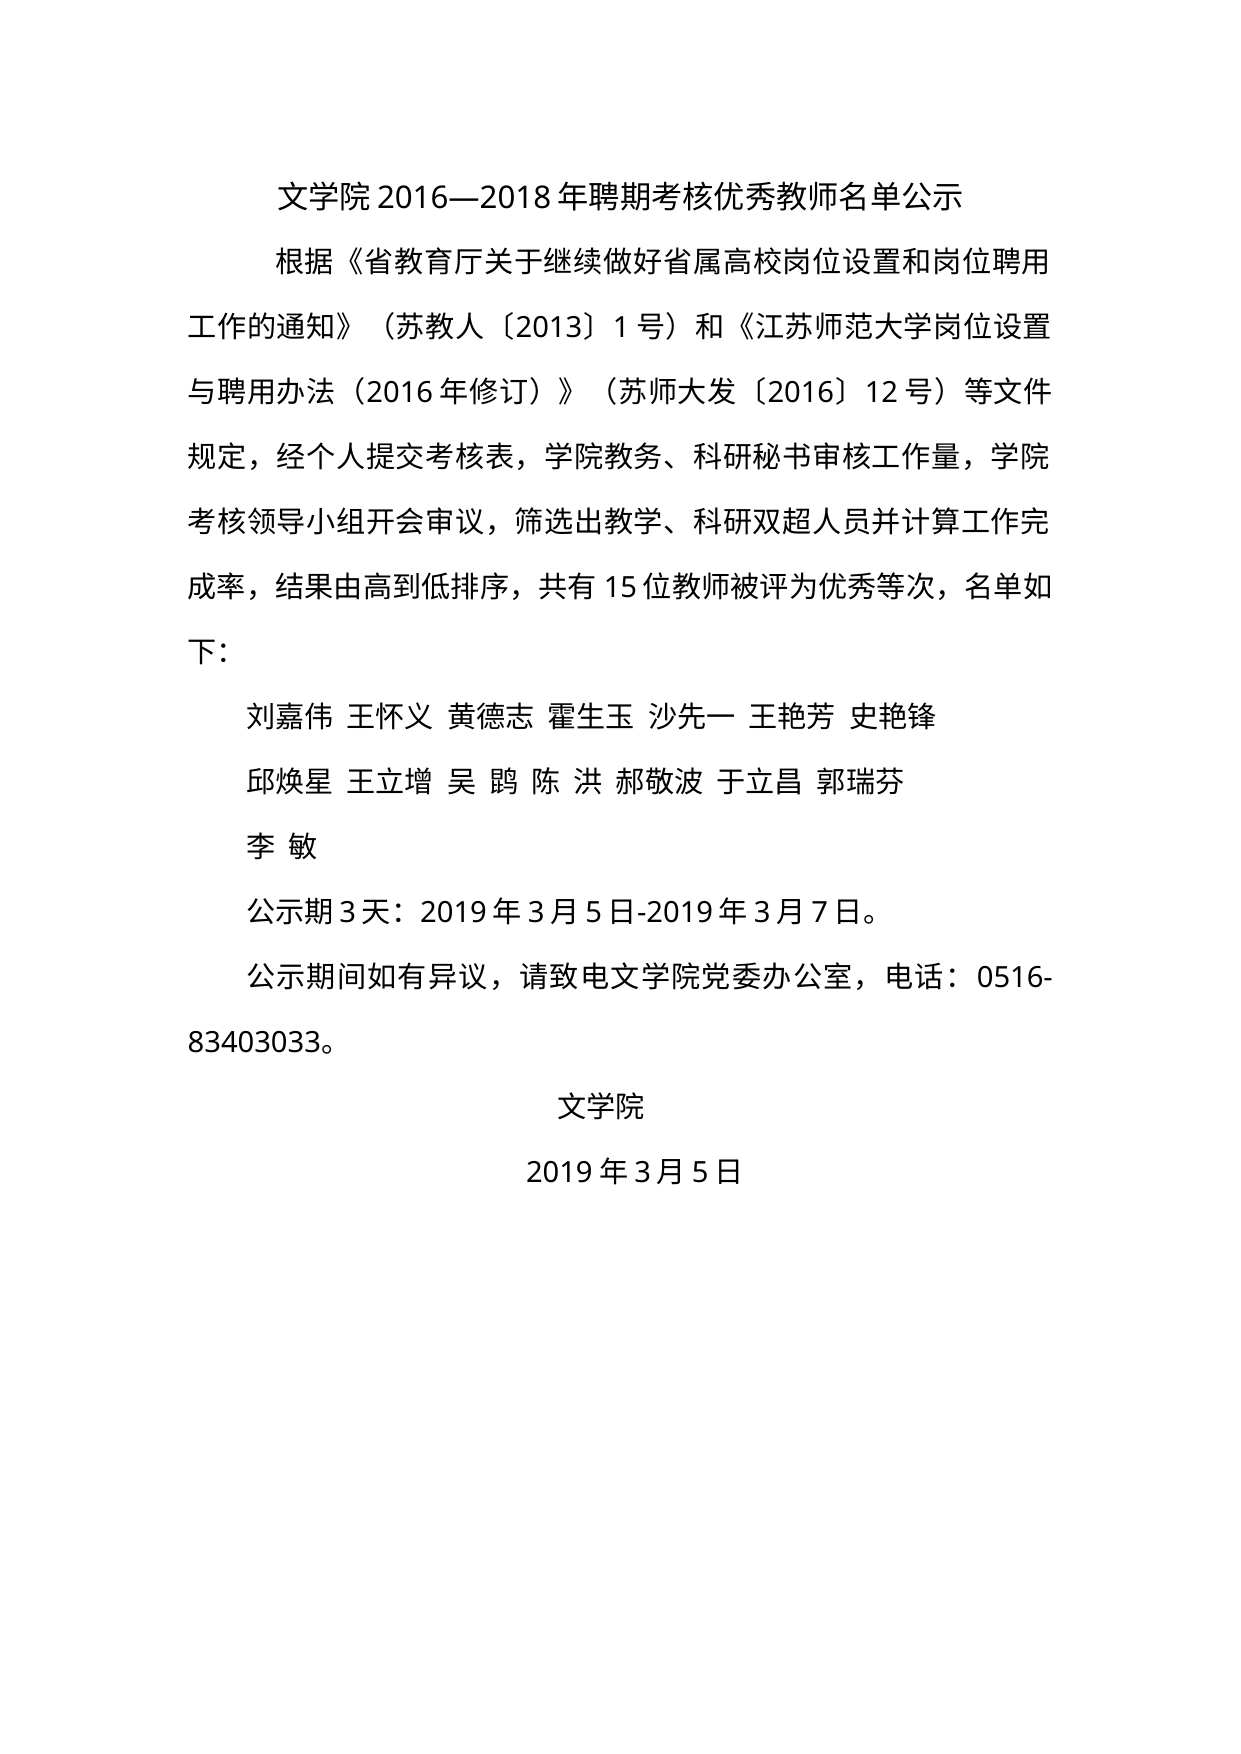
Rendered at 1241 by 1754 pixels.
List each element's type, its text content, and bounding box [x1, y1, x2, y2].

text 公示期3天：2019年3月5日-2019年3月7日。 [187, 877, 1053, 942]
text 李 敏 [187, 812, 1053, 877]
text 邱焕星 王立增 吴 鹍 陈 洪 郝敬波 于立昌 郭瑞芬 [187, 747, 1053, 812]
text 文学院 [187, 1072, 1053, 1137]
text 根据《省教育厅关于继续做好省属高校岗位设置和岗位聘用工作的通知》（苏教人〔2013〕1号）和《江苏师范大学岗位设置与聘用办法（2016年修订）》（苏师大发〔2016〕12号）等文件规定，经个人提交考核表，学院教务、科研秘书审核工作量，学院考核领导小组开会审议，筛选出教学、科研双超人员并计算工作完成率，结果由高到低排序，共有15位教师被评为优秀等次，名单如下： [187, 227, 1053, 682]
text 公示期间如有异议，请致电文学院党委办公室，电话：0516-83403033。 [187, 942, 1053, 1072]
text 刘嘉伟 王怀义 黄德志 霍生玉 沙先一 王艳芳 史艳锋 [187, 682, 1053, 747]
text 文学院2016—2018年聘期考核优秀教师名单公示 [187, 162, 1053, 227]
text 2019年3月5日 [187, 1137, 1053, 1202]
